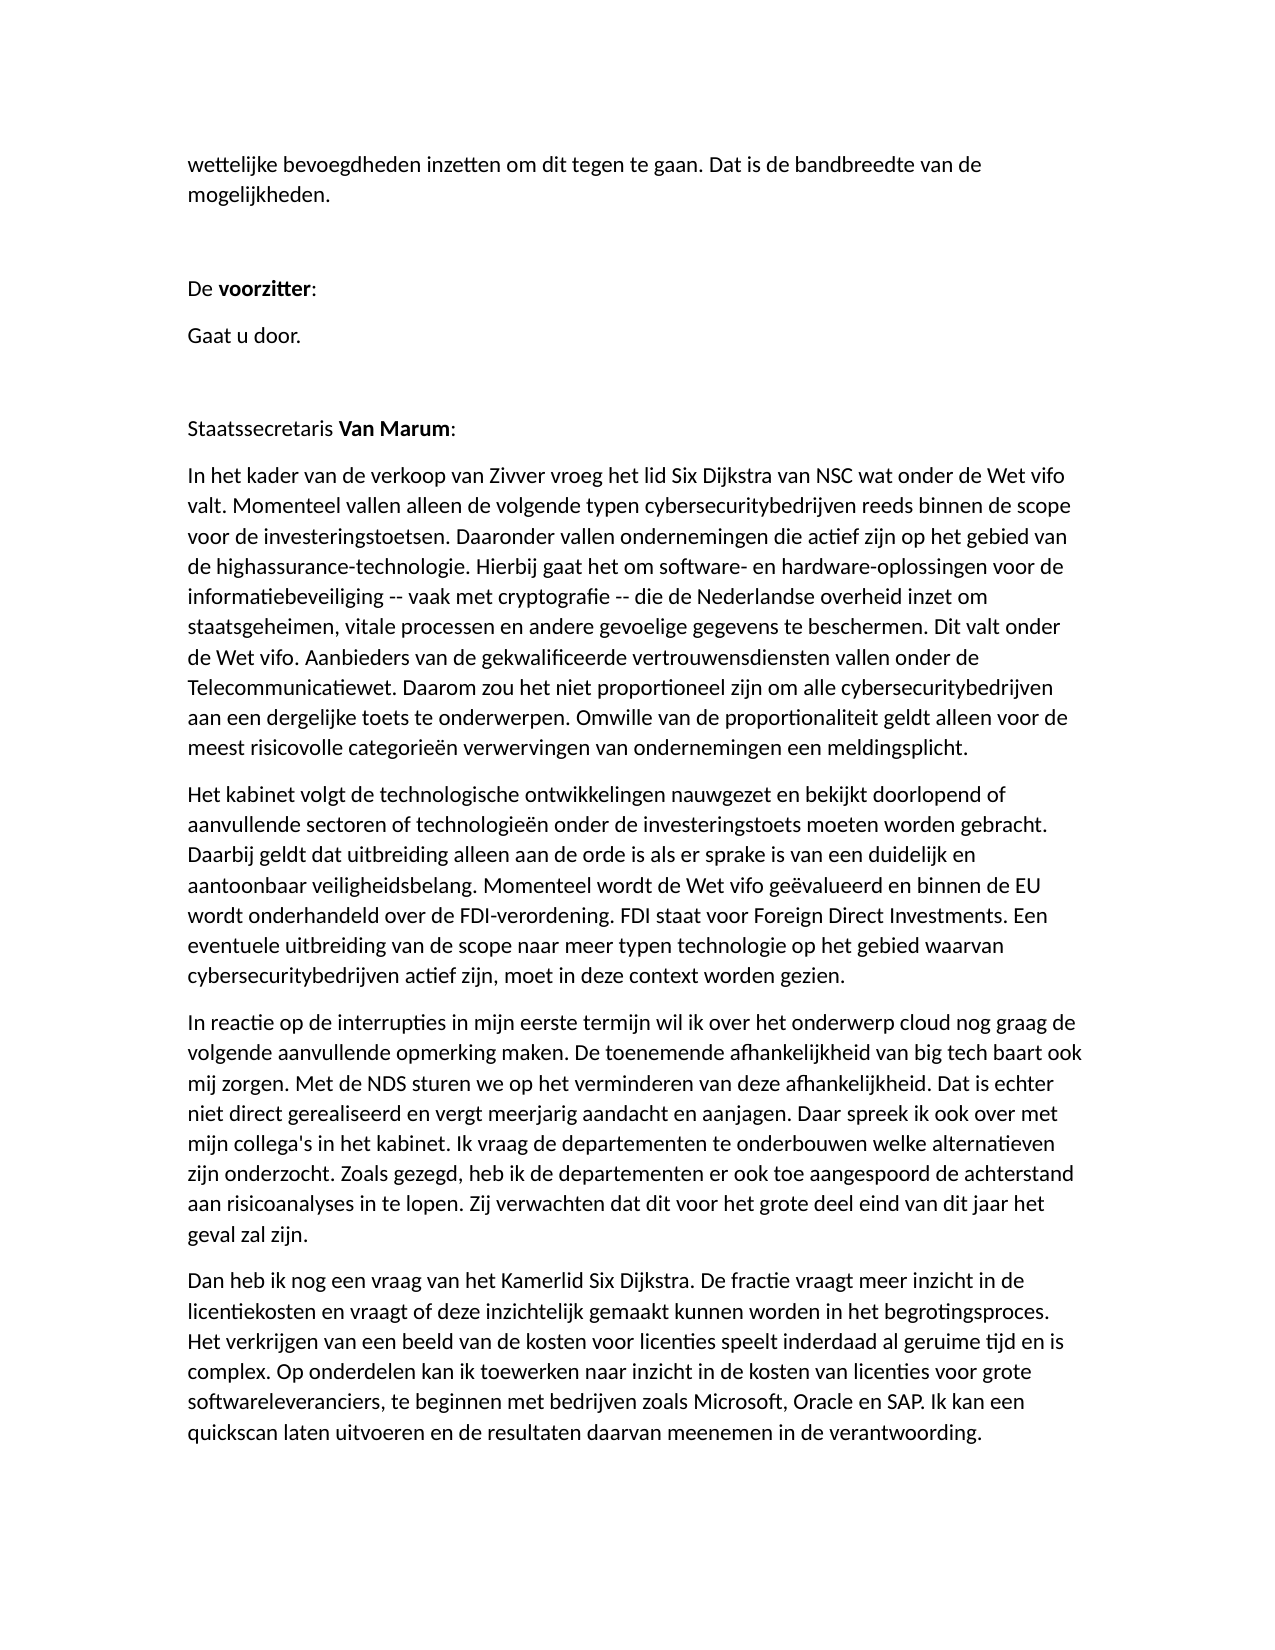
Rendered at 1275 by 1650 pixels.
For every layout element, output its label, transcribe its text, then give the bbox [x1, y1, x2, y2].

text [187, 150, 1087, 208]
text In reactie op de interrupties in mijn eerste termijn wil ik over het onderwerp cloud nog graag de volgende aanvullende opmerking maken. De toenemende afhankelijkheid van big tech baart ook mij zorgen. Met de NDS sturen we op het verminderen van deze afhankelijkheid. Dat is echter niet direct gerealiseerd en vergt meerjarig aandacht en aanjagen. Daar spreek ik ook over met mijn collega's in het kabinet. Ik vraag de departementen te onderbouwen welke alternatieven zijn onderzocht. Zoals gezegd, heb ik de departementen er ook toe aangespoord de achterstand aan risicoanalyses in te lopen. Zij verwachten dat dit voor het grote deel eind van dit jaar het geval zal zijn. [187, 1008, 1087, 1248]
text Gaat u door. [187, 321, 1087, 349]
text Dan heb ik nog een vraag van het Kamerlid Six Dijkstra. De fractie vraagt meer inzicht in de licentiekosten en vraagt of deze inzichtelijk gemaakt kunnen worden in het begrotingsproces. Het verkrijgen van een beeld van de kosten voor licenties speelt inderdaad al geruime tijd en is complex. Op onderdelen kan ik toewerken naar inzicht in de kosten van licenties voor grote softwareleveranciers, te beginnen met bedrijven zoals Microsoft, Oracle en SAP. Ik kan een quickscan laten uitvoeren en de resultaten daarvan meenemen in de verantwoording. [187, 1267, 1087, 1446]
text Het kabinet volgt de technologische ontwikkelingen nauwgezet en bekijkt doorlopend of aanvullende sectoren of technologieën onder de investeringstoets moeten worden gebracht. Daarbij geldt dat uitbreiding alleen aan de orde is als er sprake is van een duidelijk en aantoonbaar veiligheidsbelang. Momenteel wordt de Wet vifo geëvalueerd en binnen de EU wordt onderhandeld over de FDI-verordening. FDI staat voor Foreign Direct Investments. Een eventuele uitbreiding van de scope naar meer typen technologie op het gebied waarvan cybersecuritybedrijven actief zijn, moet in deze context worden gezien. [187, 780, 1087, 989]
text De voorzitter: [187, 274, 1087, 302]
text In het kader van de verkoop van Zivver vroeg het lid Six Dijkstra van NSC wat onder de Wet vifo valt. Momenteel vallen alleen de volgende typen cybersecuritybedrijven reeds binnen de scope voor de investeringstoetsen. Daaronder vallen ondernemingen die actief zijn op het gebied van de highassurance-technologie. Hierbij gaat het om software- en hardware-oplossingen voor de informatiebeveiliging -- vaak met cryptografie -- die de Nederlandse overheid inzet om staatsgeheimen, vitale processen en andere gevoelige gegevens te beschermen. Dit valt onder de Wet vifo. Aanbieders van de gekwalificeerde vertrouwensdiensten vallen onder de Telecommunicatiewet. Daarom zou het niet proportioneel zijn om alle cybersecuritybedrijven aan een dergelijke toets te onderwerpen. Omwille van de proportionaliteit geldt alleen voor de meest risicovolle categorieën verwervingen van ondernemingen een meldingsplicht. [187, 461, 1087, 761]
text Staatssecretaris Van Marum: [187, 414, 1087, 443]
